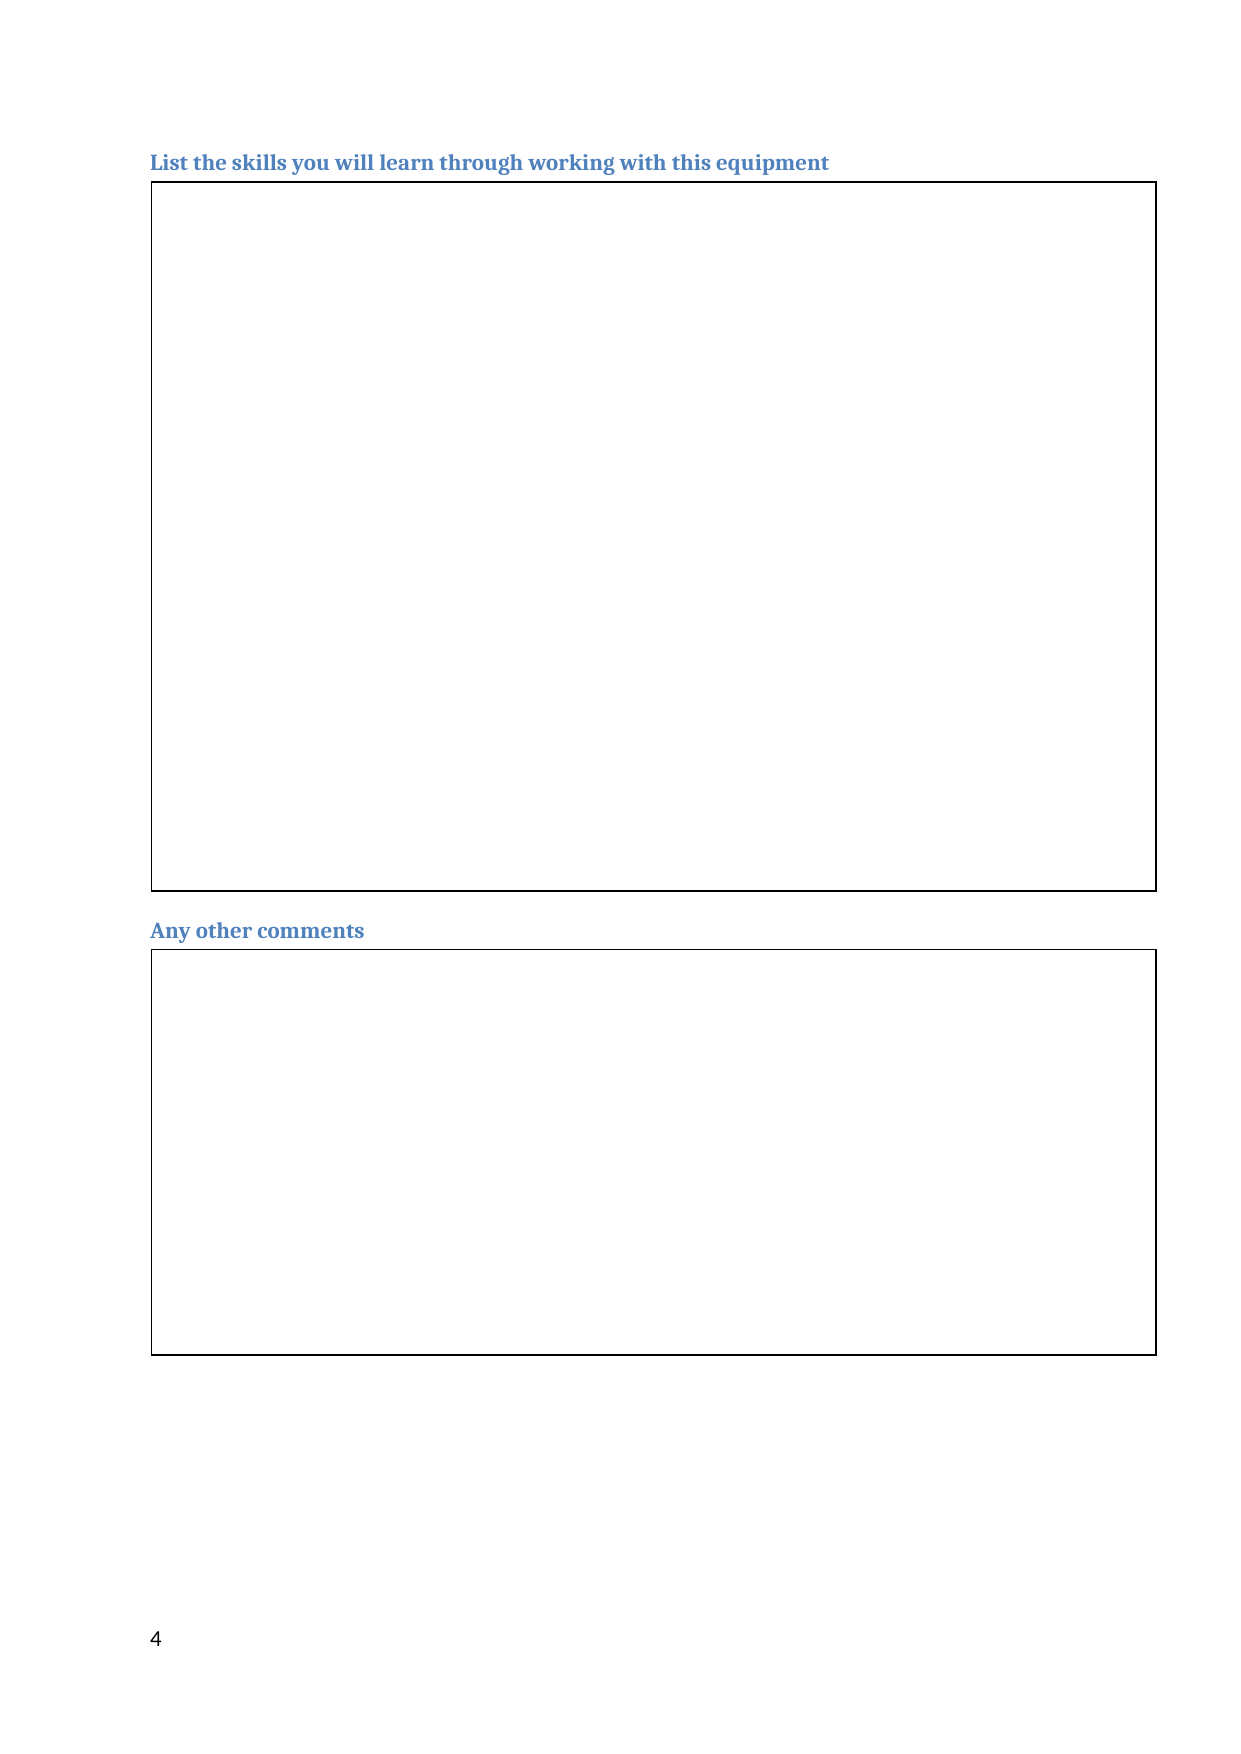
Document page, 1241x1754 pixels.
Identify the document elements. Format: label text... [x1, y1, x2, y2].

subtitle Any other comments [150, 918, 1090, 944]
subtitle List the skills you will learn through working with this equipment [150, 150, 1090, 176]
